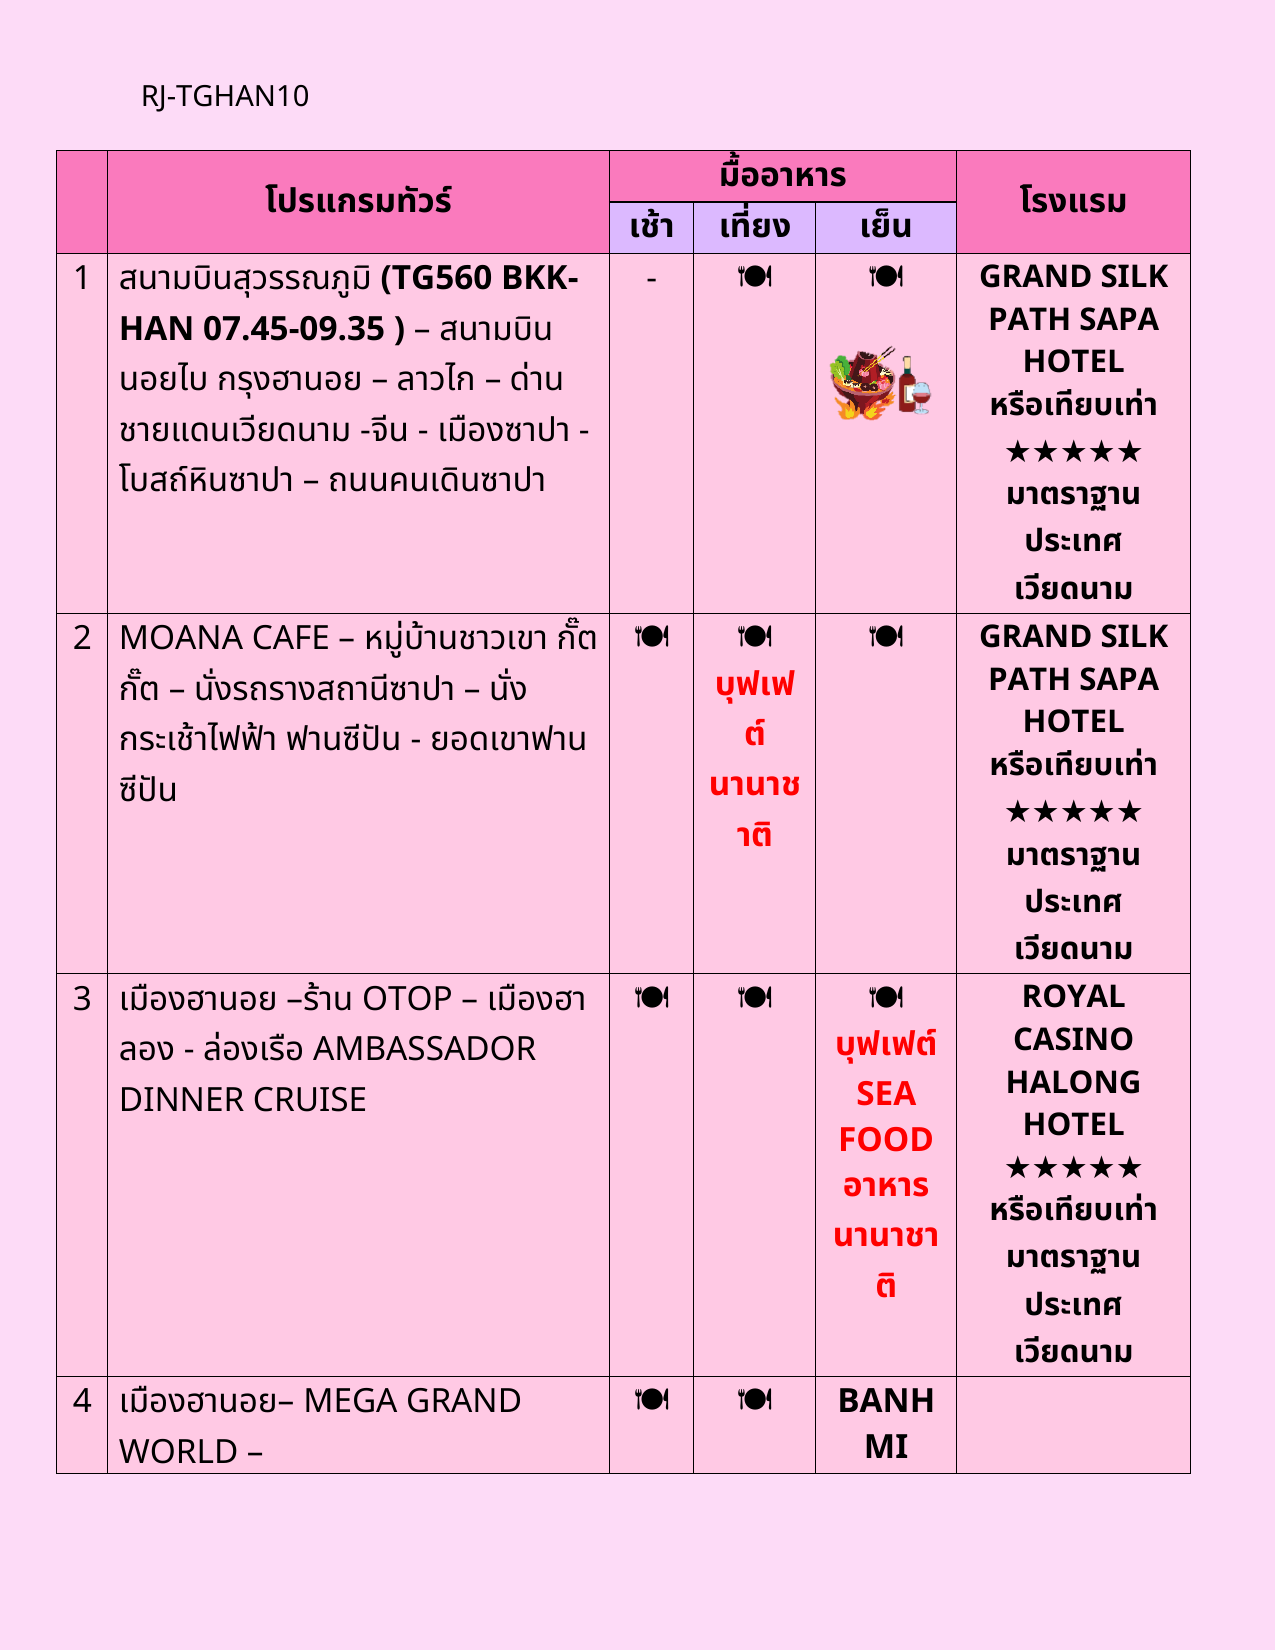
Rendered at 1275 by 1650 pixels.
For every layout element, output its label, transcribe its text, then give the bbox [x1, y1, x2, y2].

table_cell 3 [57, 974, 107, 1376]
table_cell 4 [57, 1377, 107, 1473]
table_cell 🍽 [816, 614, 956, 973]
table_cell 🍽 บุฟเฟต์นานาชาติ [694, 614, 815, 973]
table_cell 🍽 [694, 1377, 815, 1473]
table_cell 1 [57, 254, 107, 613]
table_header มื้ออาหาร [610, 151, 956, 201]
table_cell - [610, 254, 693, 613]
table_cell GRAND SILK PATH SAPA HOTEL หรือเทียบเท่า ★★★★★ มาตราฐานประเทศเวียดนาม [957, 614, 1190, 973]
table_cell 2 [57, 614, 107, 973]
table_cell 🍽 [610, 974, 693, 1376]
table_header โรงแรม [957, 151, 1190, 253]
table_cell 🍽 บุฟเฟต์ SEA FOOD อาหารนานาชาติ [816, 974, 956, 1376]
table_header [57, 151, 107, 253]
table_cell 🍽 [694, 974, 815, 1376]
table_cell 🍽 [610, 614, 693, 973]
table_cell เที่ยง [694, 203, 815, 253]
table_cell ROYAL CASINO HALONG HOTEL ★★★★★ หรือเทียบเท่า มาตราฐานประเทศเวียดนาม [957, 974, 1190, 1376]
table_cell BANH MI [816, 1377, 956, 1473]
table_cell [957, 1377, 1190, 1473]
table_cell เมืองฮานอย –ร้าน OTOP – เมืองฮาลอง - ล่องเรือ AMBASSADOR DINNER CRUISE [108, 974, 609, 1376]
table_cell GRAND SILK PATH SAPA HOTEL หรือเทียบเท่า ★★★★★ มาตราฐานประเทศเวียดนาม [957, 254, 1190, 613]
table_cell เช้า [610, 203, 693, 253]
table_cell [108, 1377, 609, 1473]
picture [826, 336, 957, 426]
table_cell สนามบินสุวรรณภูมิ (TG560 BKK-HAN 07.45-09.35 ) – สนามบินนอยไบ กรุงฮานอย – ลาวไก – ด่านชายแดนเวียดนาม -จีน - เมืองซาปา - โบสถ์หินซาปา – ถนนคนเดินซาปา [108, 254, 609, 613]
table_cell 🍽 [694, 254, 815, 613]
table_cell 🍽 [610, 1377, 693, 1473]
table_header โปรแกรมทัวร์ [108, 151, 609, 253]
table_cell 🍽 [816, 254, 956, 613]
table_cell MOANA CAFE – หมู่บ้านชาวเขา กั๊ต กั๊ต – นั่งรถรางสถานีซาปา – นั่งกระเช้าไฟฟ้า ฟานซีปัน - ยอดเขาฟานซีปัน [108, 614, 609, 973]
table_cell เย็น [816, 203, 956, 253]
